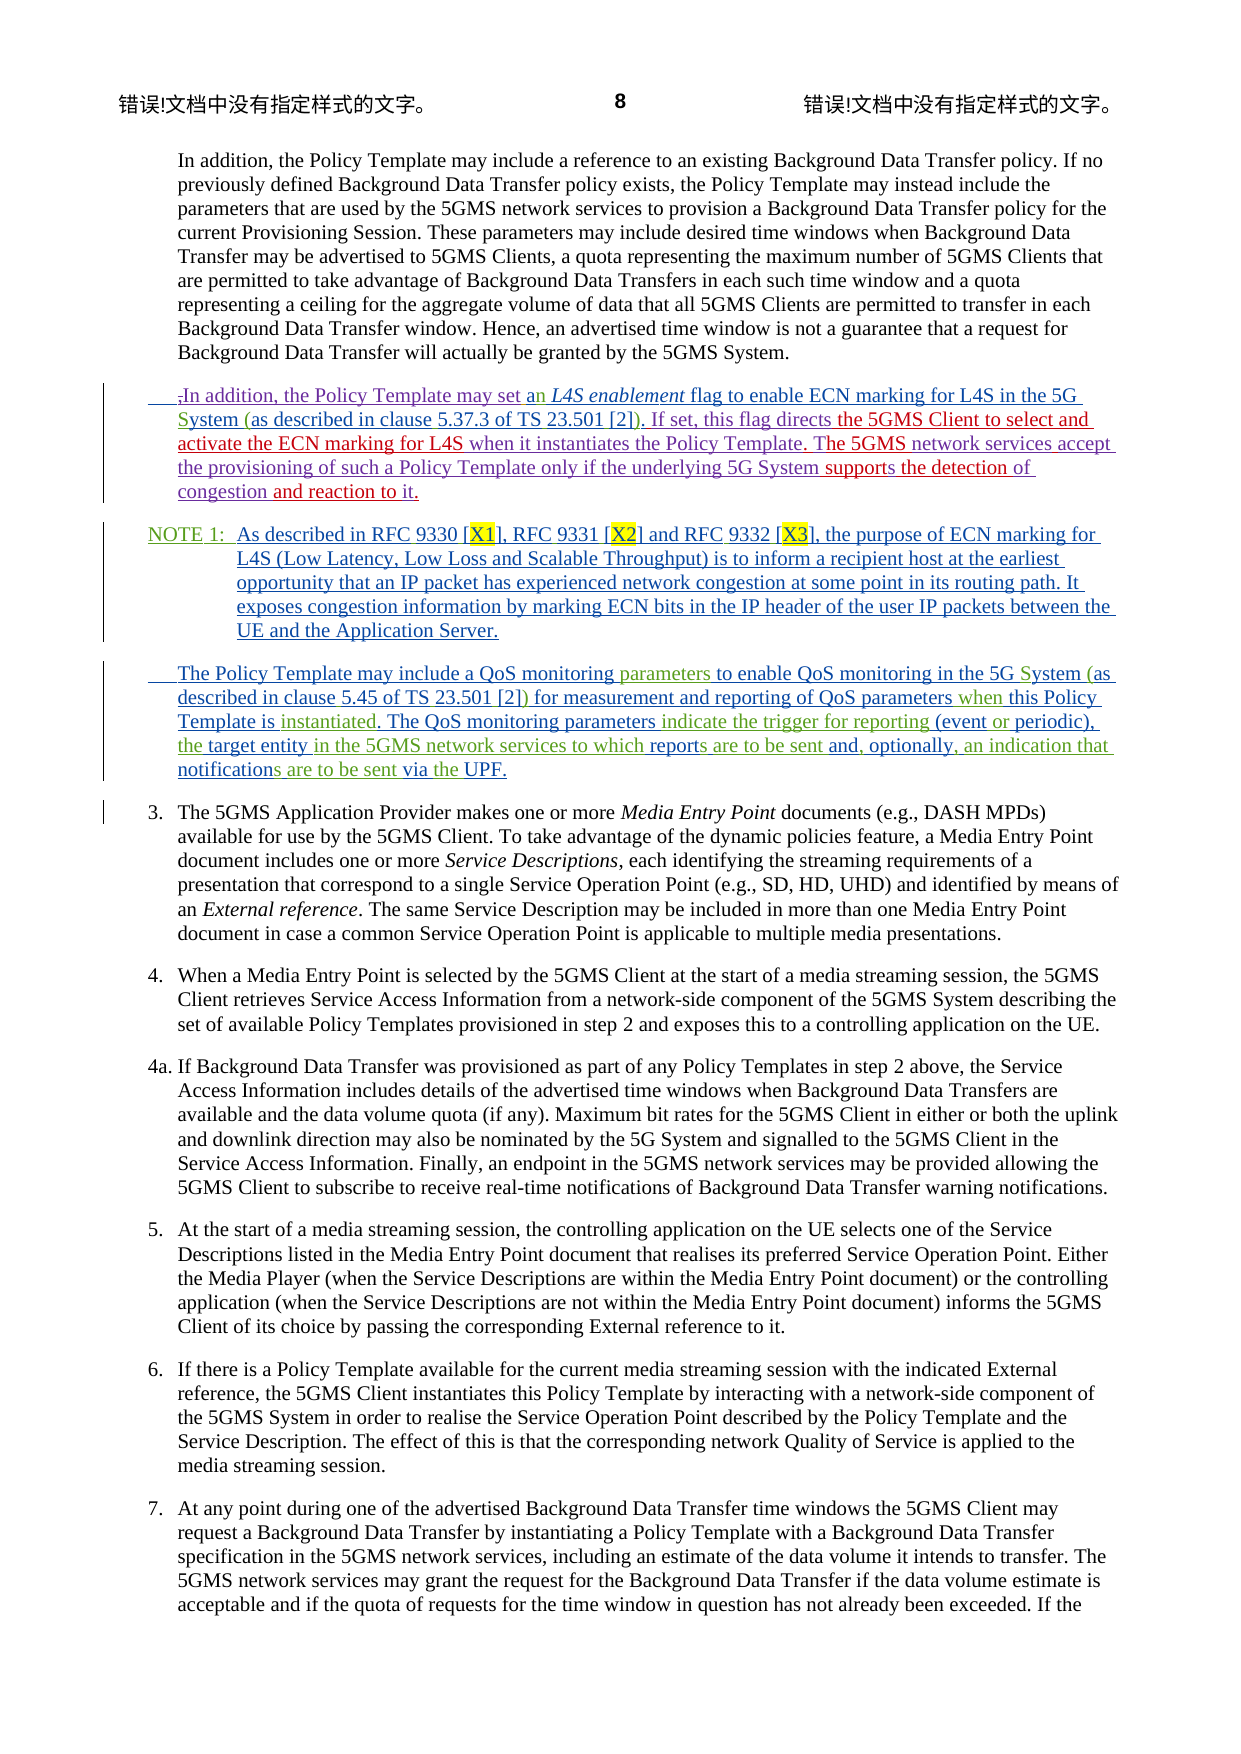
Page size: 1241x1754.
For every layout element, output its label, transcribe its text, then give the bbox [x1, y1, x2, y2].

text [148, 1496, 1122, 1616]
text 4. When a Media Entry Point is selected by the 5GMS Client at the start of a media streaming session, the 5GMS Client retrieves Service Access Information from a network-side component of the 5GMS System describing the set of available Policy Templates provisioned in step 2 and exposes this to a controlling application on the UE. [148, 963, 1122, 1036]
text 3. The 5GMS Application Provider makes one or more Media Entry Point documents (e.g., DASH MPDs) available for use by the 5GMS Client. To take advantage of the dynamic policies feature, a Media Entry Point document includes one or more Service Descriptions, each identifying the streaming requirements of a presentation that correspond to a single Service Operation Point (e.g., SD, HD, UHD) and identified by means of an External reference. The same Service Description may be included in more than one Media Entry Point document in case a common Service Operation Point is applicable to multiple media presentations. [148, 800, 1122, 944]
text 6. If there is a Policy Template available for the current media streaming session with the indicated External reference, the 5GMS Client instantiates this Policy Template by interacting with a network-side component of the 5GMS System in order to realise the Service Operation Point described by the Policy Template and the Service Description. The effect of this is that the corresponding network Quality of Service is applied to the media streaming session. [148, 1356, 1122, 1477]
text 4a. If Background Data Transfer was provisioned as part of any Policy Templates in step 2 above, the Service Access Information includes details of the advertised time windows when Background Data Transfers are available and the data volume quota (if any). Maximum bit rates for the 5GMS Client in either or both the uplink and downlink direction may also be nominated by the 5G System and signalled to the 5GMS Client in the Service Access Information. Finally, an endpoint in the 5GMS network services may be provided allowing the 5GMS Client to subscribe to receive real-time notifications of Background Data Transfer warning notifications. [148, 1054, 1122, 1199]
text 5. At the start of a media streaming session, the controlling application on the UE selects one of the Service Descriptions listed in the Media Entry Point document that realises its preferred Service Operation Point. Either the Media Player (when the Service Descriptions are within the Media Entry Point document) or the controlling application (when the Service Descriptions are not within the Media Entry Point document) informs the 5GMS Client of its choice by passing the corresponding External reference to it. [148, 1217, 1122, 1338]
text In addition, the Policy Template may include a reference to an existing Background Data Transfer policy. If no previously defined Background Data Transfer policy exists, the Policy Template may instead include the parameters that are used by the 5GMS network services to provision a Background Data Transfer policy for the current Provisioning Session. These parameters may include desired time windows when Background Data Transfer may be advertised to 5GMS Clients, a quota representing the maximum number of 5GMS Clients that are permitted to take advantage of Background Data Transfers in each such time window and a quota representing a ceiling for the aggregate volume of data that all 5GMS Clients are permitted to transfer in each Background Data Transfer window. Hence, an advertised time window is not a guarantee that a request for Background Data Transfer will actually be granted by the 5GMS System. [148, 148, 1122, 364]
